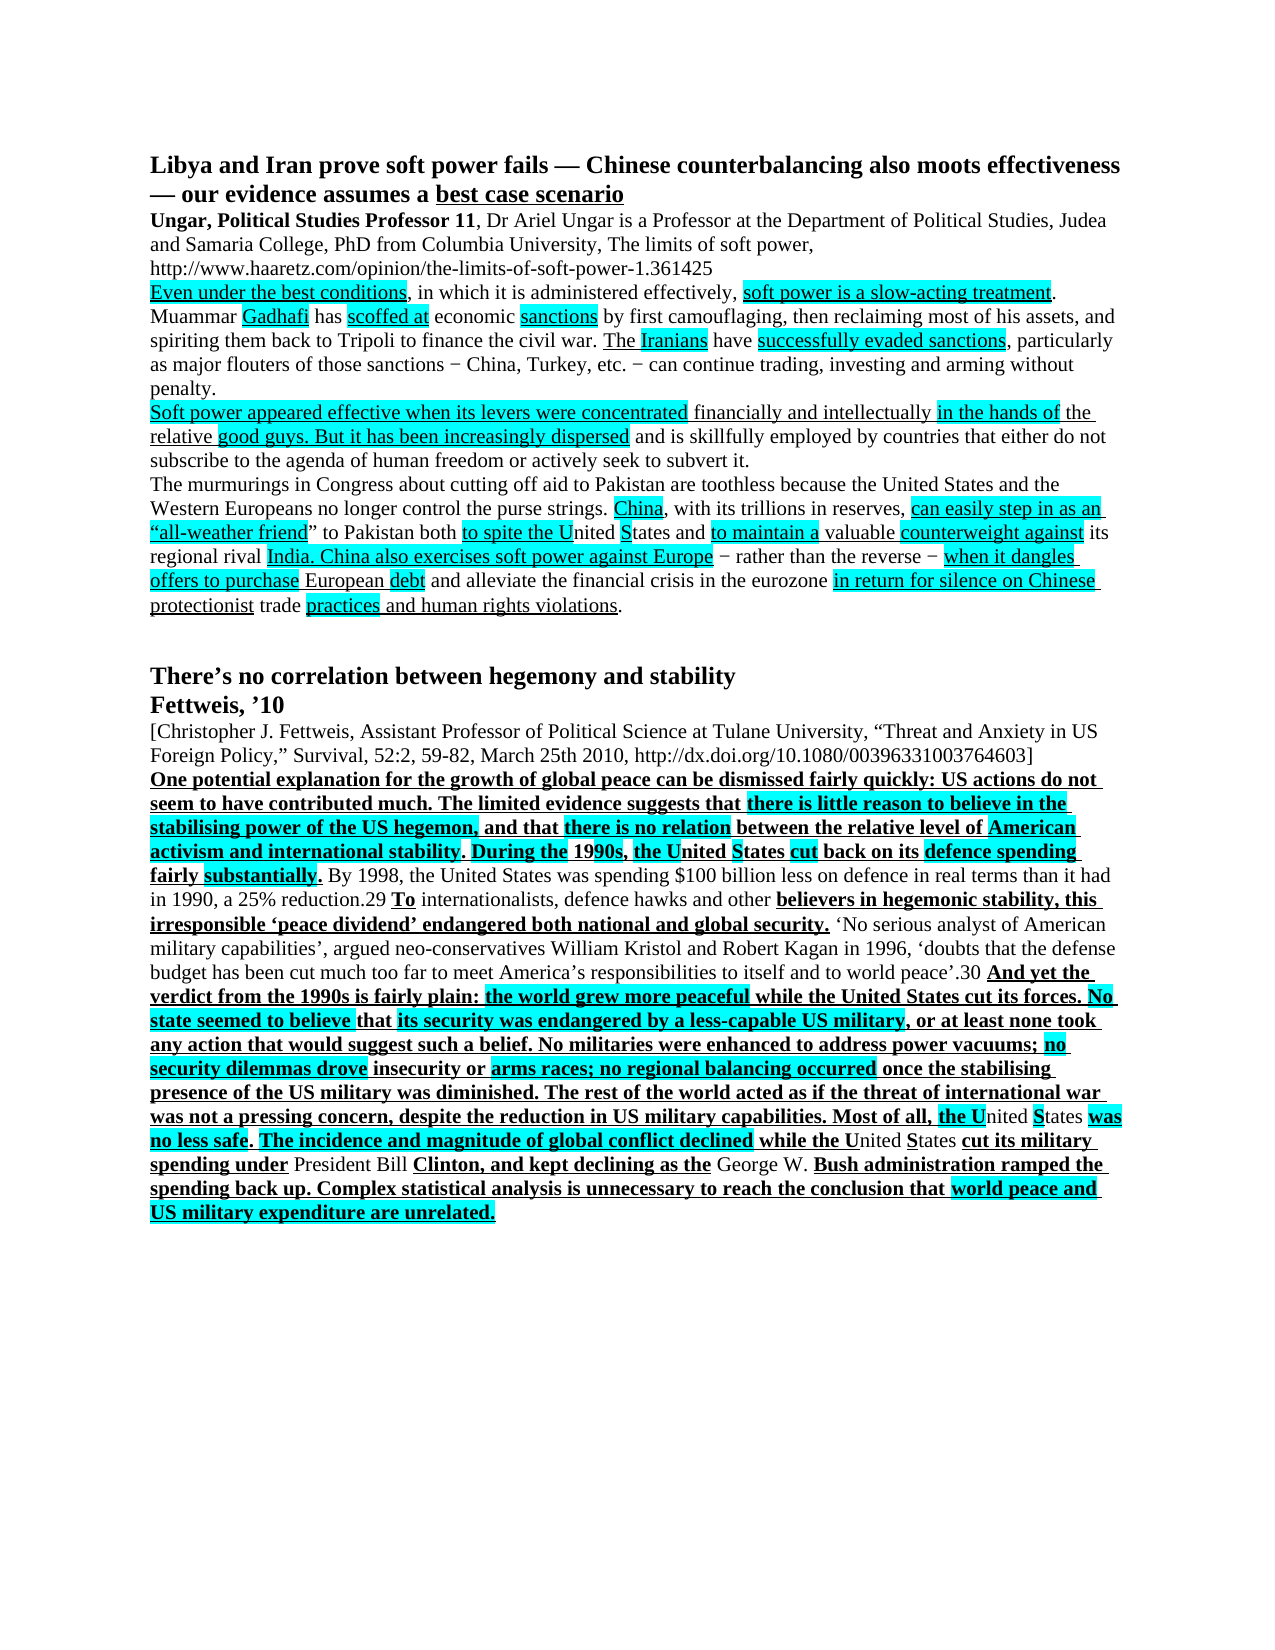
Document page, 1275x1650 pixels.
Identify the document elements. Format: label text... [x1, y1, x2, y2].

subtitle There’s no correlation between hegemony and stability [150, 661, 1125, 690]
text One potential explanation for the growth of global peace can be dismissed fairly quickly: US actions do not seem to have contributed much. The limited evidence suggests that there is little reason to believe in the stabilising power of the US hegemon, and that there is no relation between the relative level of American activism and international stability. During the 1990s, the United States cut back on its defence spending fairly substantially. By 1998, the United States was spending $100 billion less on defence in real terms than it had in 1990, a 25% reduction.29 To internationalists, defence hawks and other believers in hegemonic stability, this irresponsible ‘peace dividend’ endangered both national and global security. ‘No serious analyst of American military capabilities’, argued neo-conservatives William Kristol and Robert Kagan in 1996, ‘doubts that the defense budget has been cut much too far to meet America’s responsibilities to itself and to world peace’.30 And yet the verdict from the 1990s is fairly plain: the world grew more peaceful while the United States cut its forces. No state seemed to believe that its security was endangered by a less-capable US military, or at least none took any action that would suggest such a belief. No militaries were enhanced to address power vacuums; no security dilemmas drove insecurity or arms races; no regional balancing occurred once the stabilising presence of the US military was diminished. The rest of the world acted as if the threat of international war was not a pressing concern, despite the reduction in US military capabilities. Most of all, the United States was no less safe. The incidence and magnitude of global conflict declined while the United States cut its military spending under President Bill Clinton, and kept declining as the George W. Bush administration ramped the spending back up. Complex statistical analysis is unnecessary to reach the conclusion that world peace and US military expenditure are unrelated. [150, 767, 1125, 1224]
text Even under the best conditions, in which it is administered effectively, soft power is a slow-acting treatment. Muammar Gadhafi has scoffed at economic sanctions by first camouflaging, then reclaiming most of his assets, and spiriting them back to Tripoli to finance the civil war. The Iranians have successfully evaded sanctions, particularly as major flouters of those sanctions − China, Turkey, etc. − can continue trading, investing and arming without penalty. [150, 280, 1125, 400]
subtitle Libya and Iran prove soft power fails — Chinese counterbalancing also moots effectiveness — our evidence assumes a best case scenario [150, 150, 1125, 207]
text Ungar, Political Studies Professor 11, Dr Ariel Ungar is a Professor at the Department of Political Studies, Judea and Samaria College, PhD from Columbia University, The limits of soft power, http://www.haaretz.com/opinion/the-limits-of-soft-power-1.361425 [150, 207, 1125, 280]
text Fettweis, ’10 [150, 690, 1125, 719]
text The murmurings in Congress about cutting off aid to Pakistan are toothless because the United States and the Western Europeans no longer control the purse strings. China, with its trillions in reserves, can easily step in as an “all-weather friend” to Pakistan both to spite the United States and to maintain a valuable counterweight against its regional rival India. China also exercises soft power against Europe − rather than the reverse − when it dangles offers to purchase European debt and alleviate the financial crisis in the eurozone in return for silence on Chinese protectionist trade practices and human rights violations. [150, 472, 1125, 617]
text Soft power appeared effective when its levers were concentrated financially and intellectually in the hands of the relative good guys. But it has been increasingly dispersed and is skillfully employed by countries that either do not subscribe to the agenda of human freedom or actively seek to subvert it. [150, 400, 1125, 472]
text [Christopher J. Fettweis, Assistant Professor of Political Science at Tulane University, “Threat and Anxiety in US Foreign Policy,” Survival, 52:2, 59-82, March 25th 2010, http://dx.doi.org/10.1080/00396331003764603] [150, 719, 1125, 767]
